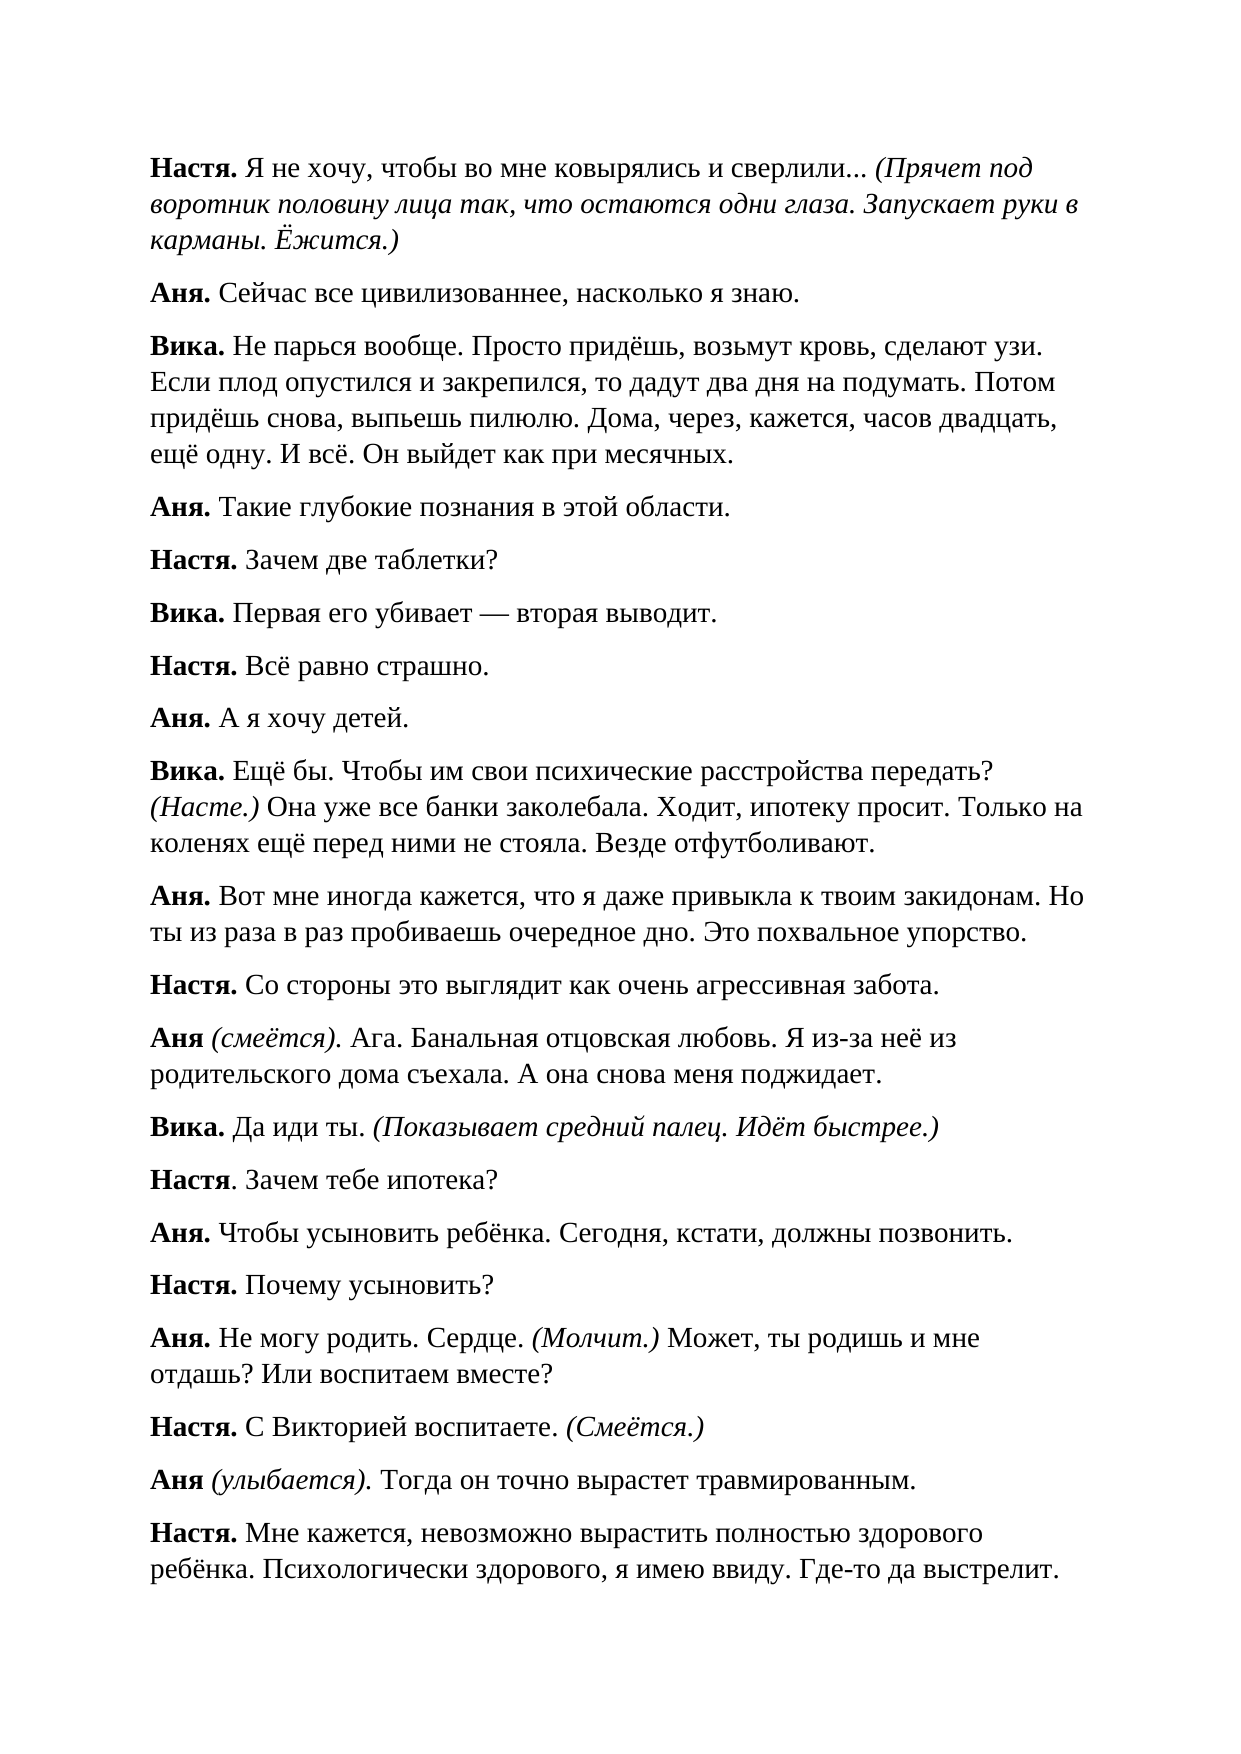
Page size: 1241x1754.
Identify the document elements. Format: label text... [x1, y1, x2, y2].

text Вика. Не парься вообще. Просто придёшь, возьмут кровь, сделают узи. Если плод опустился и закрепился, то дадут два дня на подумать. Потом придёшь снова, выпьешь пилюлю. Дома, через, кажется, часов двадцать, ещё одну. И всё. Он выйдет как при месячных. [150, 328, 1090, 470]
text Настя. Почему усыновить? [150, 1267, 1090, 1301]
text Аня. Чтобы усыновить ребёнка. Сегодня, кстати, должны позвонить. [150, 1215, 1090, 1248]
text Аня (улыбается). Тогда он точно вырастет травмированным. [150, 1462, 1090, 1496]
text Настя. Со стороны это выглядит как очень агрессивная забота. [150, 967, 1090, 1001]
text Настя. Всё равно страшно. [150, 648, 1090, 681]
text Аня. Такие глубокие познания в этой области. [150, 489, 1090, 523]
text Настя. Я не хочу, чтобы во мне ковырялись и сверлили... (Прячет под воротник половину лица так, что остаются одни глаза. Запускает руки в карманы. Ёжится.) [150, 150, 1090, 256]
text Вика. Да иди ты. (Показывает средний палец. Идёт быстрее.) [150, 1109, 1090, 1143]
text Аня. А я хочу детей. [150, 700, 1090, 734]
text Вика. Первая его убивает — вторая выводит. [150, 595, 1090, 628]
text Аня (смеётся). Ага. Банальная отцовская любовь. Я из-за неё из родительского дома съехала. А она снова меня поджидает. [150, 1020, 1090, 1090]
text Вика. Ещё бы. Чтобы им свои психические расстройства передать? (Насте.) Она уже все банки заколебала. Ходит, ипотеку просит. Только на коленях ещё перед ними не стояла. Везде отфутболивают. [150, 753, 1090, 859]
text Настя. Зачем тебе ипотека? [150, 1162, 1090, 1195]
text Аня. Вот мне иногда кажется, что я даже привыкла к твоим закидонам. Но ты из раза в раз пробиваешь очередное дно. Это похвальное упорство. [150, 878, 1090, 948]
text Настя. С Викторией воспитаете. (Смеётся.) [150, 1409, 1090, 1443]
text Аня. Не могу родить. Сердце. (Молчит.) Может, ты родишь и мне отдашь? Или воспитаем вместе? [150, 1320, 1090, 1390]
text Настя. Зачем две таблетки? [150, 542, 1090, 576]
text Настя. Мне кажется, невозможно вырастить полностью здорового ребёнка. Психологически здорового, я имею ввиду. Где-то да выстрелит. [150, 1515, 1090, 1584]
text Аня. Сейчас все цивилизованнее, насколько я знаю. [150, 275, 1090, 309]
